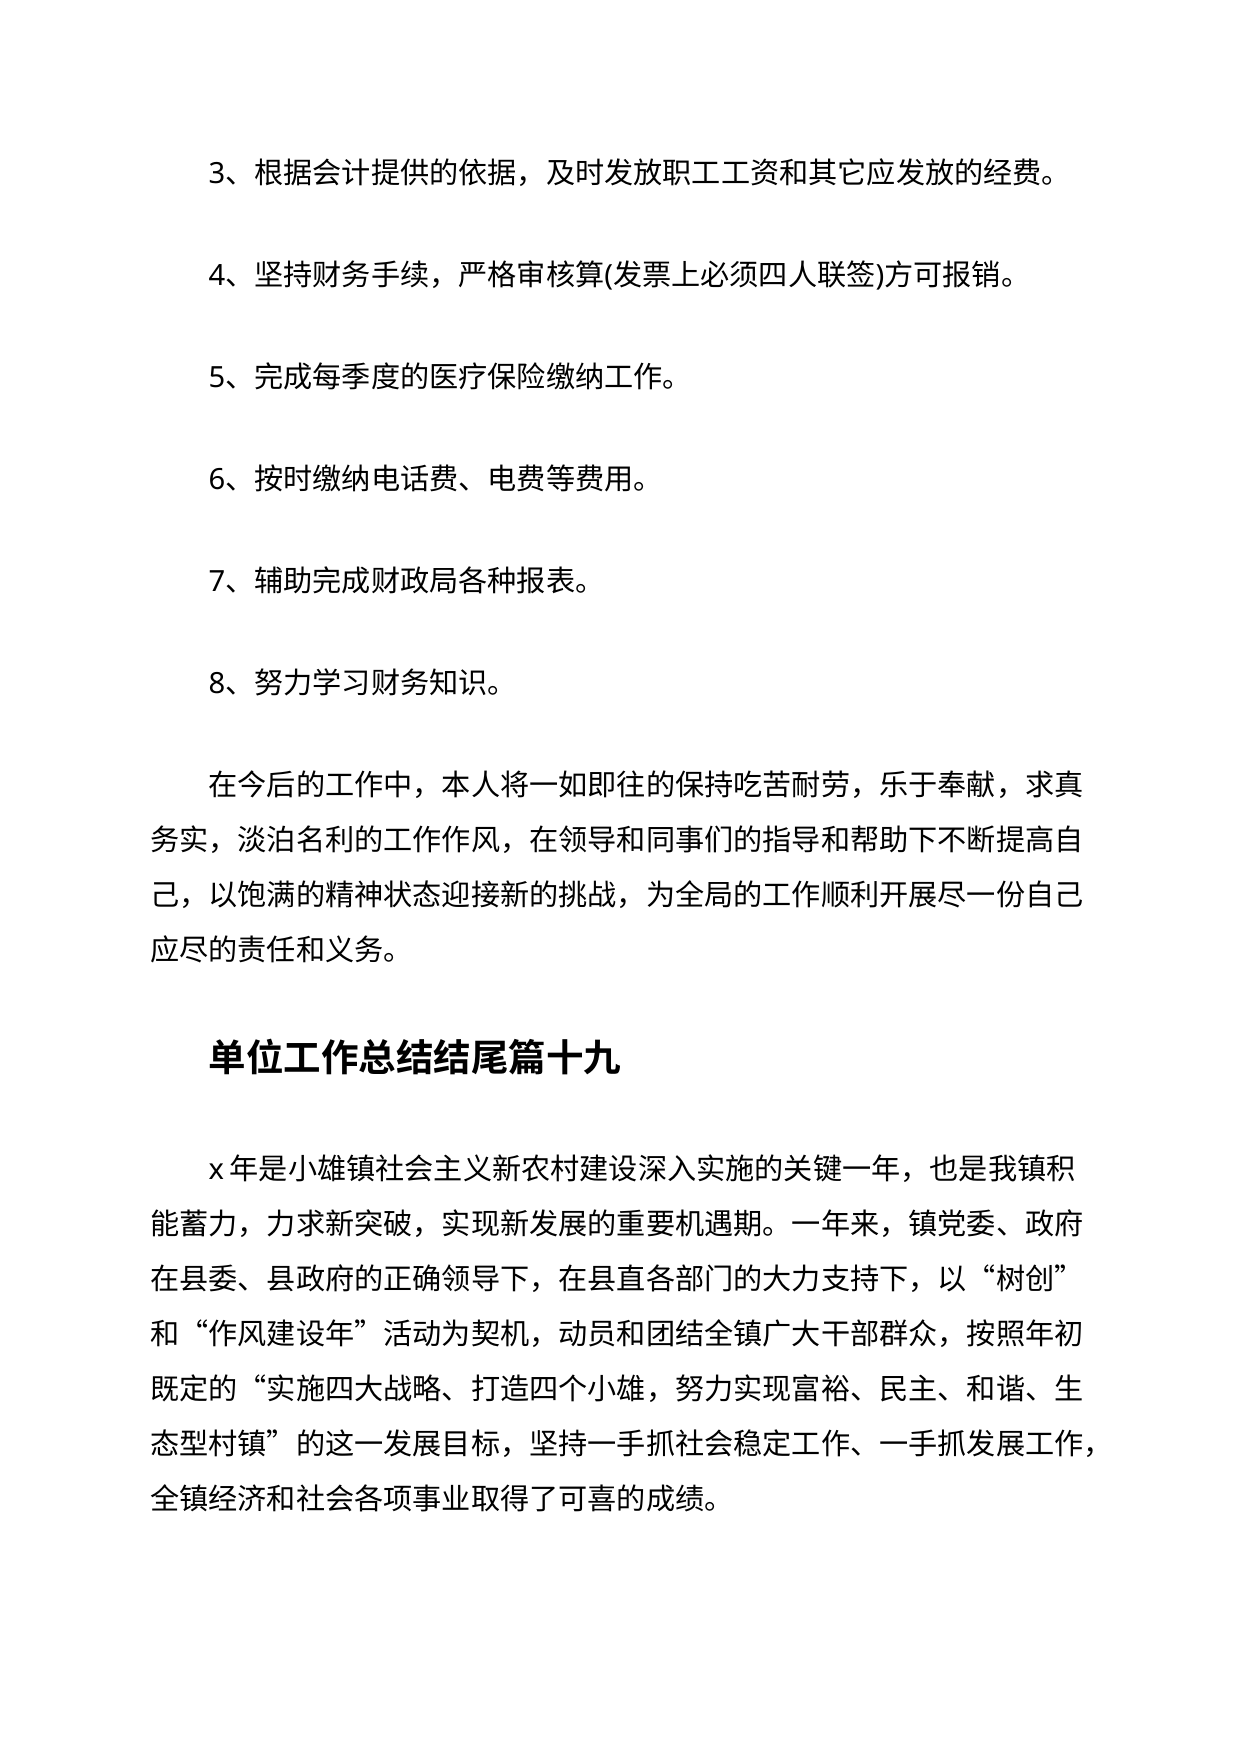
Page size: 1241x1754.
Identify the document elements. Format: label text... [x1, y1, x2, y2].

text x年是小雄镇社会主义新农村建设深入实施的关键一年，也是我镇积能蓄力，力求新突破，实现新发展的重要机遇期。一年来，镇党委、政府在县委、县政府的正确领导下，在县直各部门的大力支持下，以“树创”和“作风建设年”活动为契机，动员和团结全镇广大干部群众，按照年初既定的“实施四大战略、打造四个小雄，努力实现富裕、民主、和谐、生态型村镇”的这一发展目标，坚持一手抓社会稳定工作、一手抓发展工作，全镇经济和社会各项事业取得了可喜的成绩。 [150, 1146, 1090, 1517]
text 4、坚持财务手续，严格审核算(发票上必须四人联签)方可报销。 [150, 252, 1090, 294]
text 3、根据会计提供的依据，及时发放职工工资和其它应发放的经费。 [150, 150, 1090, 192]
text 在今后的工作中，本人将一如即往的保持吃苦耐劳，乐于奉献，求真务实，淡泊名利的工作作风，在领导和同事们的指导和帮助下不断提高自己，以饱满的精神状态迎接新的挑战，为全局的工作顺利开展尽一份自己应尽的责任和义务。 [150, 762, 1090, 969]
text 7、辅助完成财政局各种报表。 [150, 558, 1090, 600]
text 6、按时缴纳电话费、电费等费用。 [150, 456, 1090, 498]
text 5、完成每季度的医疗保险缴纳工作。 [150, 354, 1090, 396]
text 单位工作总结结尾篇十九 [150, 1028, 1090, 1083]
text 8、努力学习财务知识。 [150, 660, 1090, 702]
